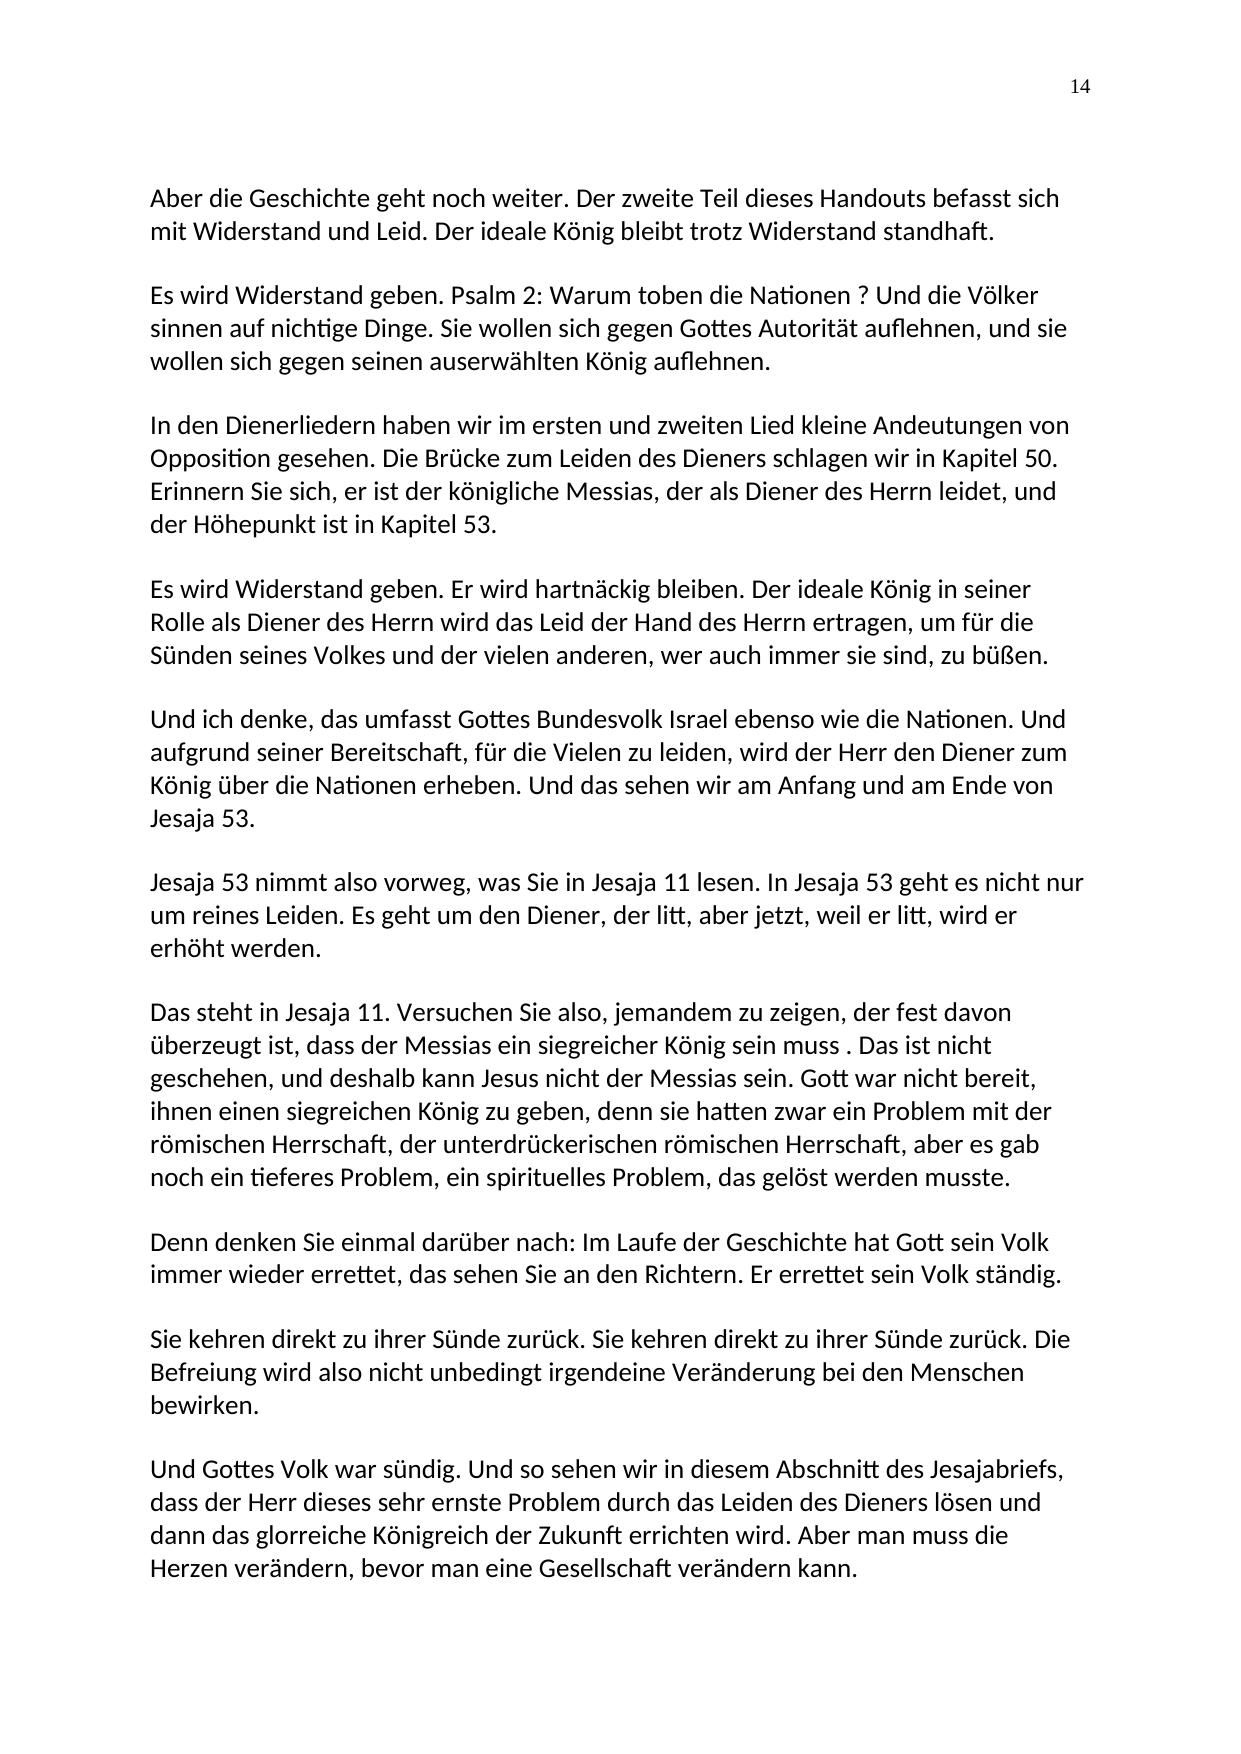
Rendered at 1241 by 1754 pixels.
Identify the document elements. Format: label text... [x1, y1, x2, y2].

text Das steht in Jesaja 11. Versuchen Sie also, jemandem zu zeigen, der fest davon überzeugt ist, dass der Messias ein siegreicher König sein muss . Das ist nicht geschehen, und deshalb kann Jesus nicht der Messias sein. Gott war nicht bereit, ihnen einen siegreichen König zu geben, denn sie hatten zwar ein Problem mit der römischen Herrschaft, der unterdrückerischen römischen Herrschaft, aber es gab noch ein tieferes Problem, ein spirituelles Problem, das gelöst werden musste. [150, 995, 1090, 1193]
text Und Gottes Volk war sündig. Und so sehen wir in diesem Abschnitt des Jesajabriefs, dass der Herr dieses sehr ernste Problem durch das Leiden des Dieners lösen und dann das glorreiche Königreich der Zukunft errichten wird. Aber man muss die Herzen verändern, bevor man eine Gesellschaft verändern kann. [150, 1452, 1090, 1584]
text Und ich denke, das umfasst Gottes Bundesvolk Israel ebenso wie die Nationen. Und aufgrund seiner Bereitschaft, für die Vielen zu leiden, wird der Herr den Diener zum König über die Nationen erheben. Und das sehen wir am Anfang und am Ende von Jesaja 53. [150, 702, 1090, 834]
text In den Dienerliedern haben wir im ersten und zweiten Lied kleine Andeutungen von Opposition gesehen. Die Brücke zum Leiden des Dieners schlagen wir in Kapitel 50. Erinnern Sie sich, er ist der königliche Messias, der als Diener des Herrn leidet, und der Höhepunkt ist in Kapitel 53. [150, 408, 1090, 541]
text Aber die Geschichte geht noch weiter. Der zweite Teil dieses Handouts befasst sich mit Widerstand und Leid. Der ideale König bleibt trotz Widerstand standhaft. [150, 181, 1090, 247]
text Denn denken Sie einmal darüber nach: Im Laufe der Geschichte hat Gott sein Volk immer wieder errettet, das sehen Sie an den Richtern. Er errettet sein Volk ständig. [150, 1225, 1090, 1291]
text Es wird Widerstand geben. Psalm 2: Warum toben die Nationen ? Und die Völker sinnen auf nichtige Dinge. Sie wollen sich gegen Gottes Autorität auflehnen, und sie wollen sich gegen seinen auserwählten König auflehnen. [150, 278, 1090, 377]
text Sie kehren direkt zu ihrer Sünde zurück. Sie kehren direkt zu ihrer Sünde zurück. Die Befreiung wird also nicht unbedingt irgendeine Veränderung bei den Menschen bewirken. [150, 1322, 1090, 1421]
text Jesaja 53 nimmt also vorweg, was Sie in Jesaja 11 lesen. In Jesaja 53 geht es nicht nur um reines Leiden. Es geht um den Diener, der litt, aber jetzt, weil er litt, wird er erhöht werden. [150, 865, 1090, 964]
text Es wird Widerstand geben. Er wird hartnäckig bleiben. Der ideale König in seiner Rolle als Diener des Herrn wird das Leid der Hand des Herrn ertragen, um für die Sünden seines Volkes und der vielen anderen, wer auch immer sie sind, zu büßen. [150, 572, 1090, 671]
